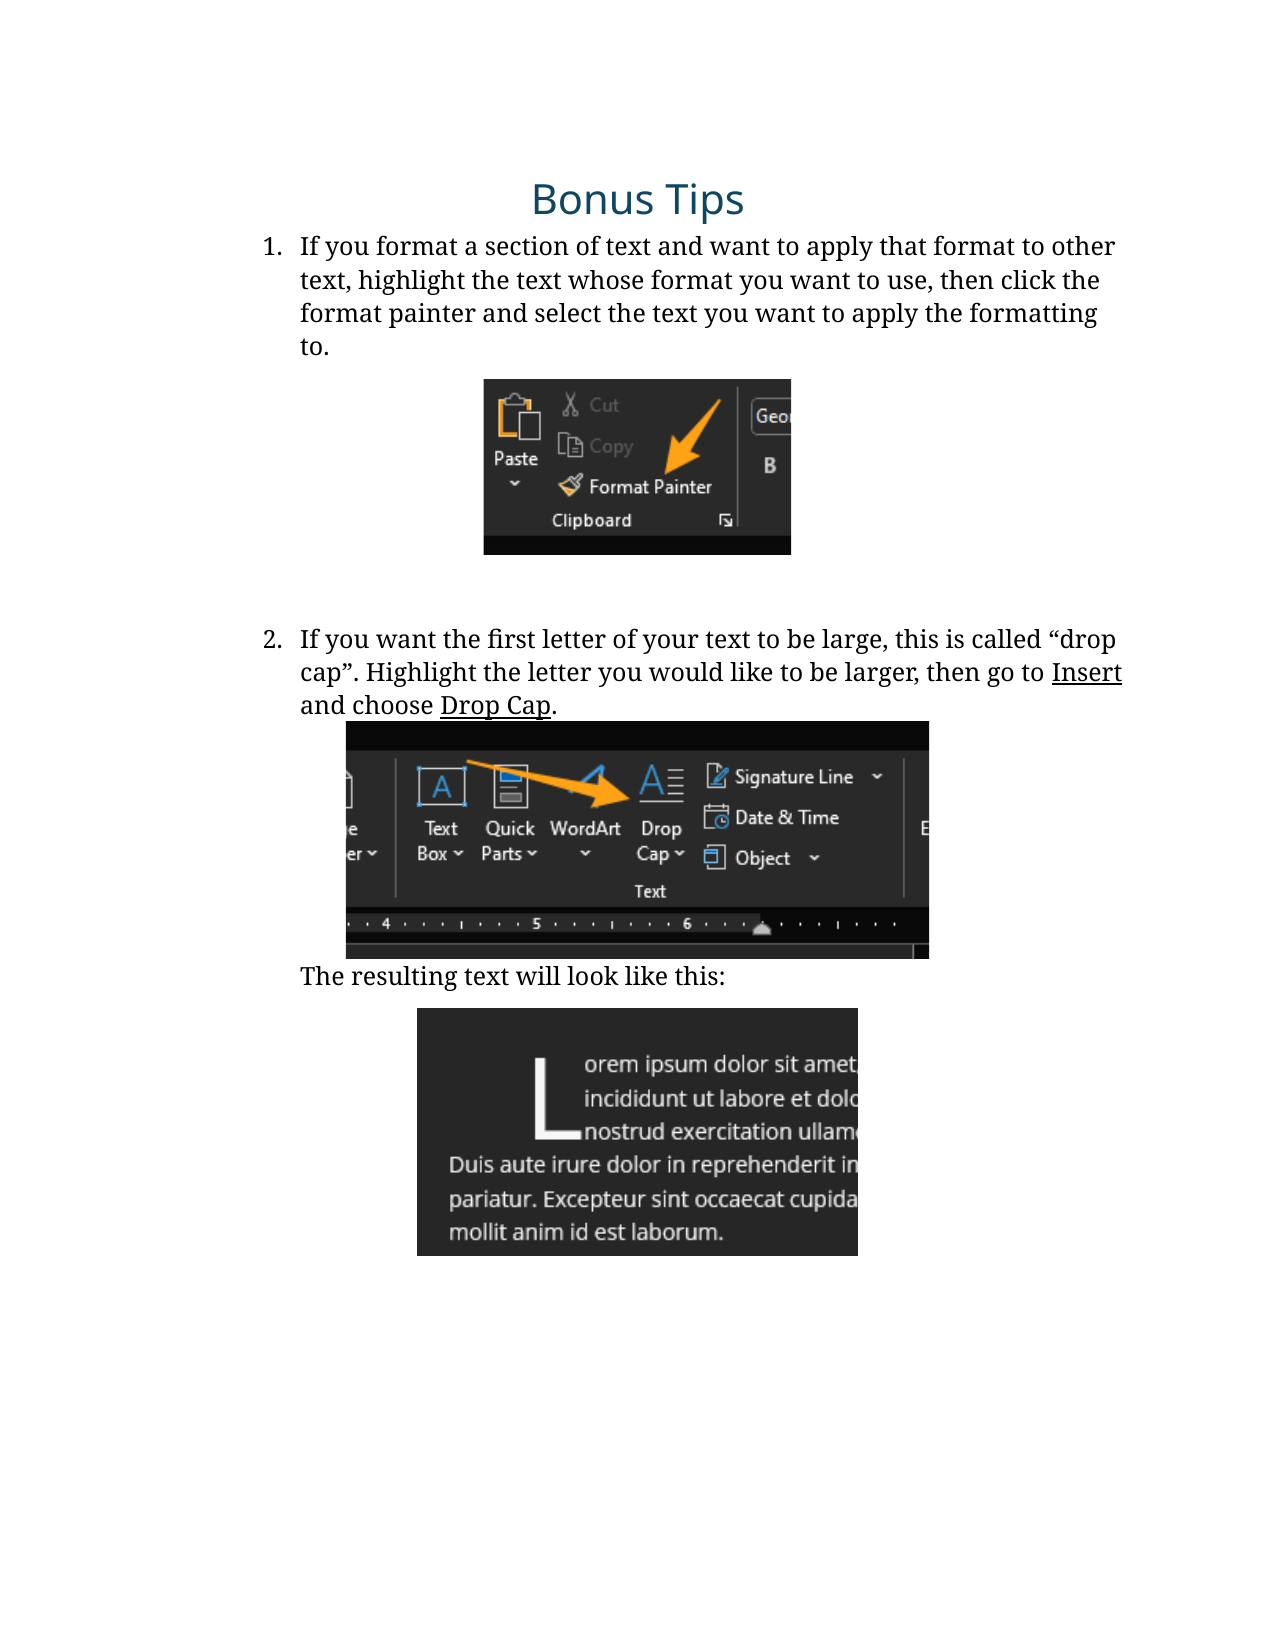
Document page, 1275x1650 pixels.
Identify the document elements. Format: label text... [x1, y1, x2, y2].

subtitle Bonus Tips [150, 187, 1125, 221]
picture [483, 379, 792, 555]
picture [417, 1008, 858, 1256]
list If you format a section of text and want to apply that format to other text, highlight the text whose format you want to use, then click the format painter and select the text you want to apply the formatting to. [262, 229, 1125, 362]
picture [345, 721, 930, 959]
list If you want the first letter of your text to be large, this is called “drop cap”. Highlight the letter you would like to be larger, then go to Insert and choose Drop Cap. [262, 621, 1125, 721]
